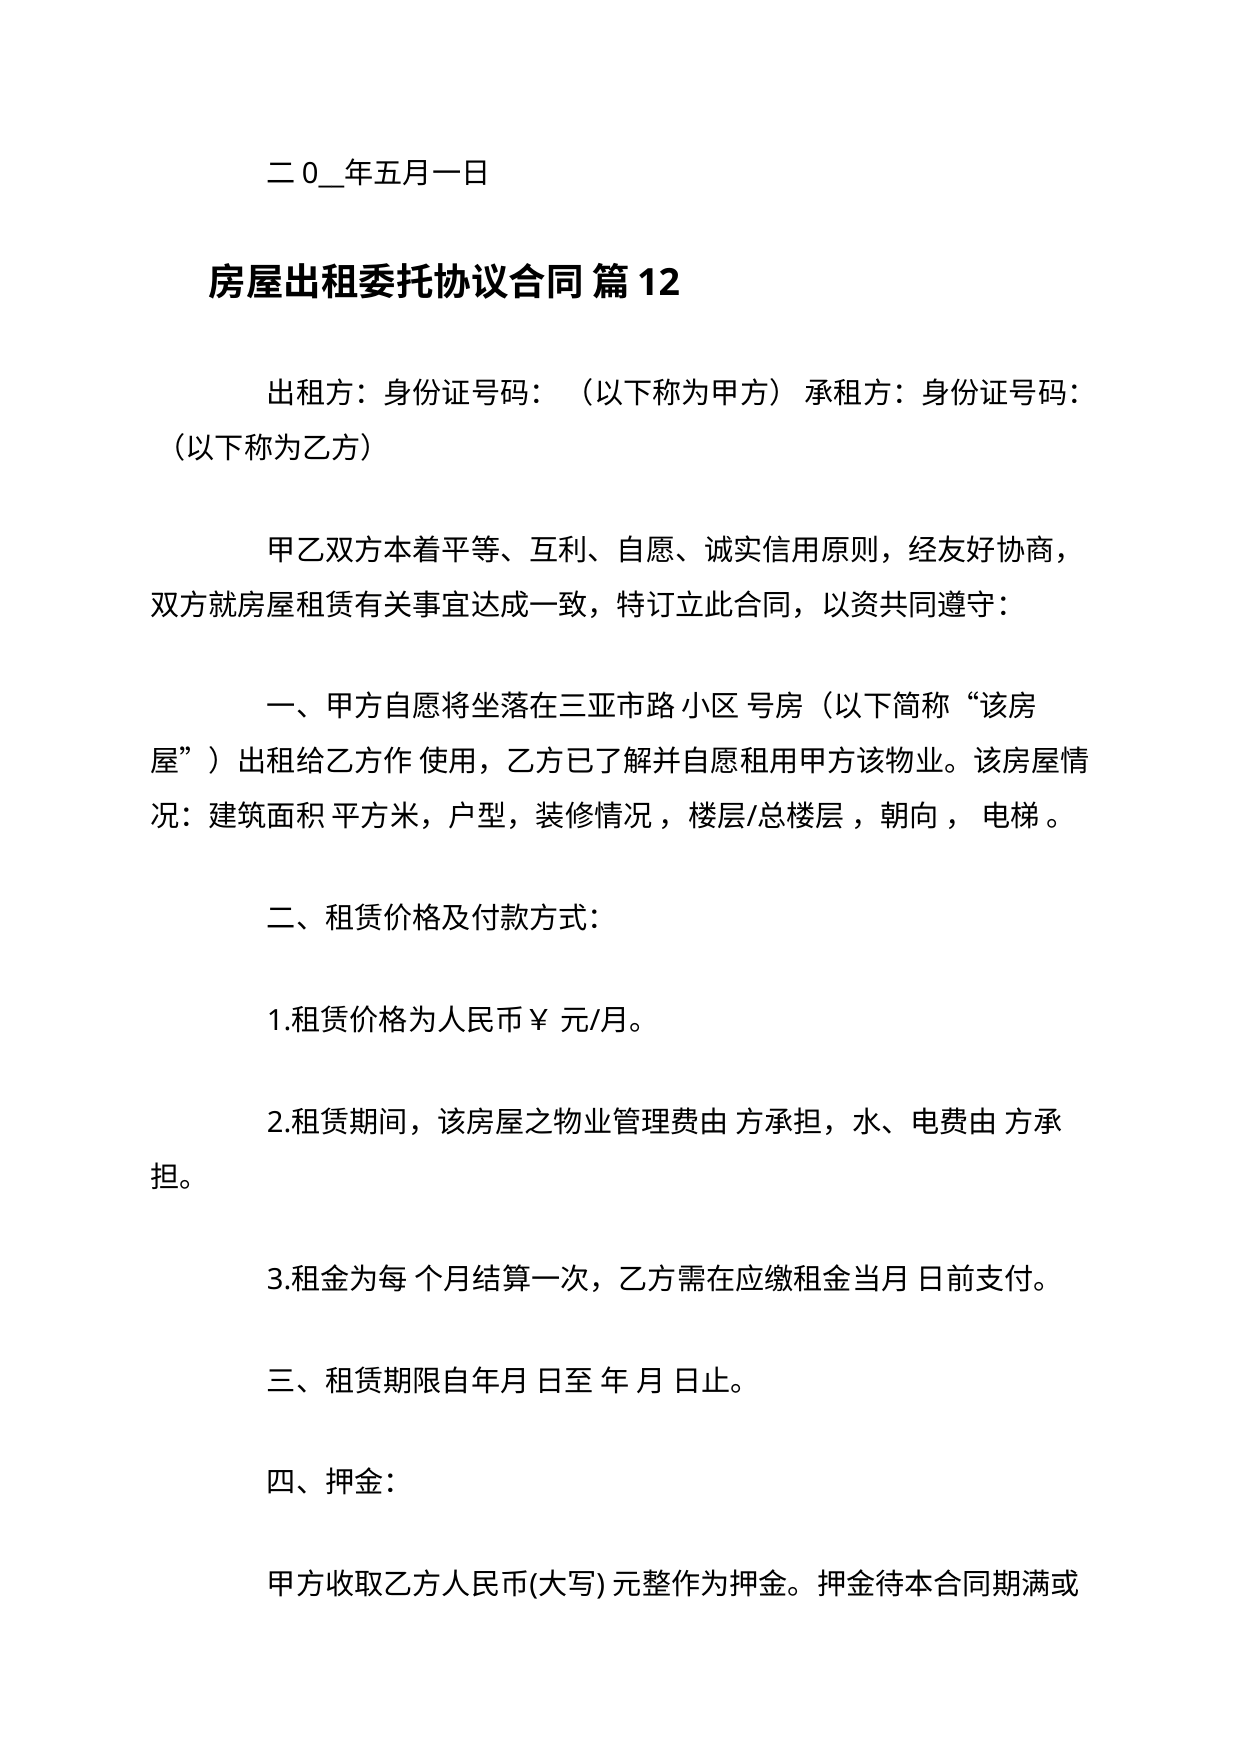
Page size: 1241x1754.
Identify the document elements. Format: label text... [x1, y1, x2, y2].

text 一、甲方自愿将坐落在三亚市路 小区 号房（以下简称“该房屋”）出租给乙方作 使用，乙方已了解并自愿租用甲方该物业。该房屋情况：建筑面积 平方米，户型，装修情况 ，楼层/总楼层 ，朝向 ， 电梯 。 [150, 683, 1090, 835]
text 甲乙双方本着平等、互利、自愿、诚实信用原则，经友好协商，双方就房屋租赁有关事宜达成一致，特订立此合同，以资共同遵守： [150, 526, 1090, 623]
text 房屋出租委托协议合同 篇12 [150, 252, 1090, 306]
text 四、押金： [150, 1459, 1090, 1501]
text 三、租赁期限自年月 日至 年 月 日止。 [150, 1357, 1090, 1399]
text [150, 1561, 1090, 1603]
text 二、租赁价格及付款方式： [150, 895, 1090, 937]
text 2.租赁期间，该房屋之物业管理费由 方承担，水、电费由 方承担。 [150, 1098, 1090, 1196]
text 1.租赁价格为人民币￥ 元/月。 [150, 996, 1090, 1039]
text 二0__年五月一日 [150, 150, 1090, 192]
text 出租方：身份证号码： （以下称为甲方） 承租方：身份证号码： （以下称为乙方） [150, 369, 1090, 467]
text 3.租金为每 个月结算一次，乙方需在应缴租金当月 日前支付。 [150, 1255, 1090, 1298]
